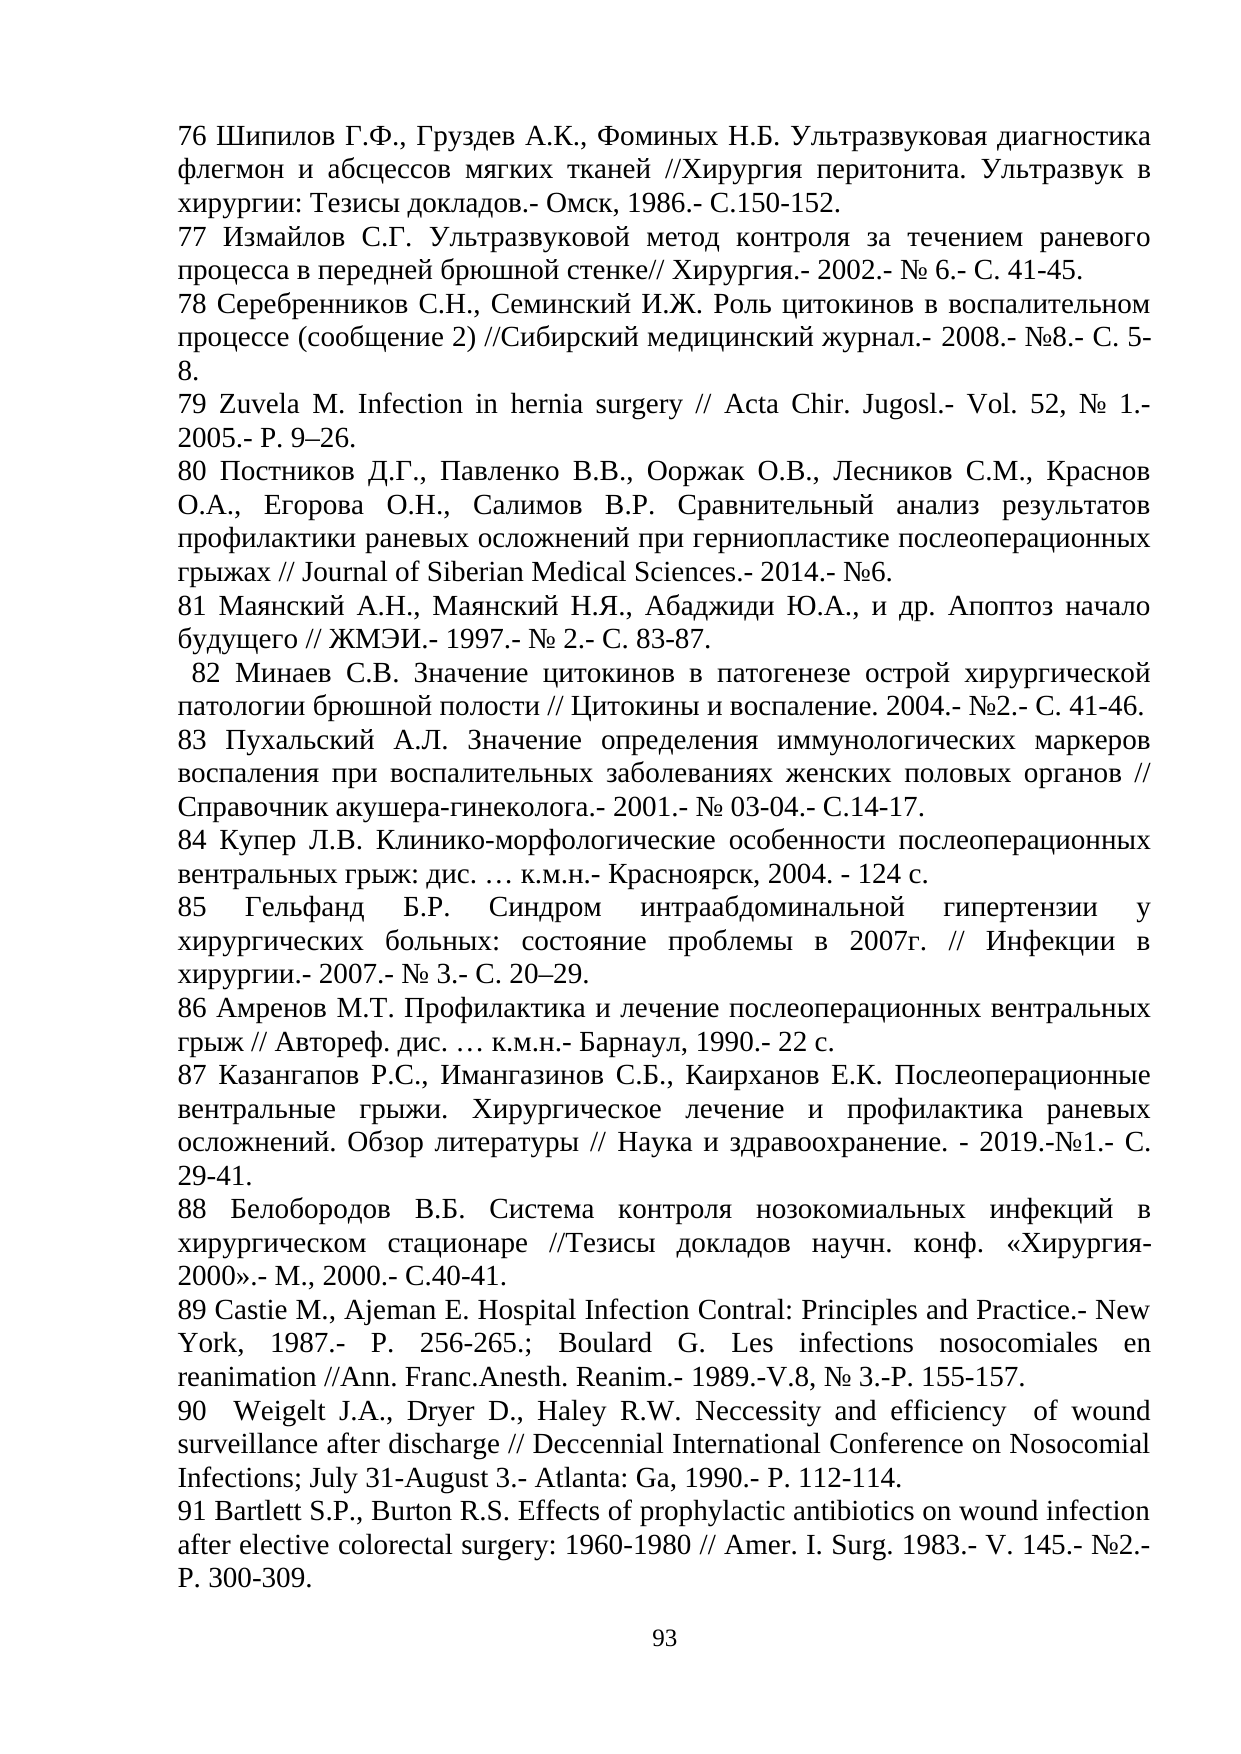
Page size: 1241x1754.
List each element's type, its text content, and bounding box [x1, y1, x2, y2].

text 91 Bartlett S.P., Burton R.S. Effects of prophylactic antibiotics on wound infection after elective colorectal surgery: 1960-1980 // Amer. I. Surg. 1983.- V. 145.- №2.- P. 300-309. [177, 1493, 1152, 1594]
text 76 Шипилов Г.Ф., Груздев А.К., Фоминых Н.Б. Ультразвуковая диагностика флегмон и абсцессов мягких тканей //Хирургия перитонита. Ультразвук в хирургии: Тезисы докладов.- Омск, 1986.- С.150-152. [177, 118, 1152, 219]
text 86 Амренов М.Т. Профилактика и лечение послеоперационных вентральных грыж // Автореф. дис. … к.м.н.- Барнаул, 1990.- 22 с. [177, 990, 1152, 1057]
text 77 Измайлов С.Г. Ультразвуковой метод контроля за течением раневого процесса в передней брюшной стенке// Хирургия.- 2002.- № 6.- С. 41-45. [177, 219, 1152, 286]
text 85 Гельфанд Б.Р. Синдром интраабдоминальной гипертензии у хирургических больных: состояние проблемы в 2007г. // Инфекции в хирургии.- 2007.- № 3.- С. 20–29. [177, 889, 1152, 990]
text 88 Белобородов В.Б. Система контроля нозокомиальных инфекций в хирургическом стационаре //Тезисы докладов научн. конф. «Хирургия-2000».- М., 2000.- С.40-41. [177, 1191, 1152, 1292]
text 78 Серебренников С.Н., Семинский И.Ж. Роль цитокинов в воспалительном процессе (сообщение 2) //Сибирский медицинский журнал.- 2008.- №8.- С. 5-8. [177, 286, 1152, 386]
text 87 Казангапов Р.С., Имангазинов С.Б., Каирханов Е.К. Послеоперационные вентральные грыжи. Хирургическое лечение и профилактика раневых осложнений. Обзор литературы // Наука и здравоохранение. - 2019.-№1.- С. 29-41. [177, 1057, 1152, 1191]
text 84 Купер Л.В. Клинико-морфологические особенности послеоперационных вентральных грыж: дис. … к.м.н.- Красноярск, 2004. - 124 с. [177, 822, 1152, 889]
text 81 Маянский А.Н., Маянский Н.Я., Абаджиди Ю.А., и др. Апоптоз начало будущего // ЖМЭИ.- 1997.- № 2.- С. 83-87. [177, 588, 1152, 655]
text 82 Минаев С.В. Значение цитокинов в патогенезе острой хирургической патологии брюшной полости // Цитокины и воспаление. 2004.- №2.- С. 41-46. [177, 655, 1152, 722]
text 80 Постников Д.Г., Павленко В.В., Ооржак О.В., Лесников С.М., Краснов О.А., Егорова О.Н., Салимов В.Р. Сравнительный анализ результатов профилактики раневых осложнений при герниопластике послеоперационных грыжах // Journal of Siberian Medical Sciences.- 2014.- №6. [177, 453, 1152, 588]
text 79 Zuvela M. Infection in hernia surgery // Acta Chir. Jugosl.- Vol. 52, № 1.- 2005.- P. 9–26. [177, 386, 1152, 453]
text 83 Пухальский А.Л. Значение определения иммунологических маркеров воспаления при воспалительных заболеваниях женских половых органов // Справочник акушера-гинеколога.- 2001.- № 03-04.- С.14-17. [177, 722, 1152, 822]
text 89 Castie M., Ajeman E. Hospital Infection Contral: Principles and Practice.- New York, 1987.- P. 256-265.; Boulard G. Les infections nosocomiales en reanimation //Ann. Franc.Anesth. Reanim.- 1989.-V.8, № 3.-P. 155-157. [177, 1292, 1152, 1393]
text 90 Weigelt J.A., Dryer D., Haley R.W. Neccessity and efficiency of wound surveillance after discharge // Deccennial International Conference on Nosocomial Infections; July 31-August 3.- Atlanta: Ga, 1990.- P. 112-114. [177, 1393, 1152, 1493]
